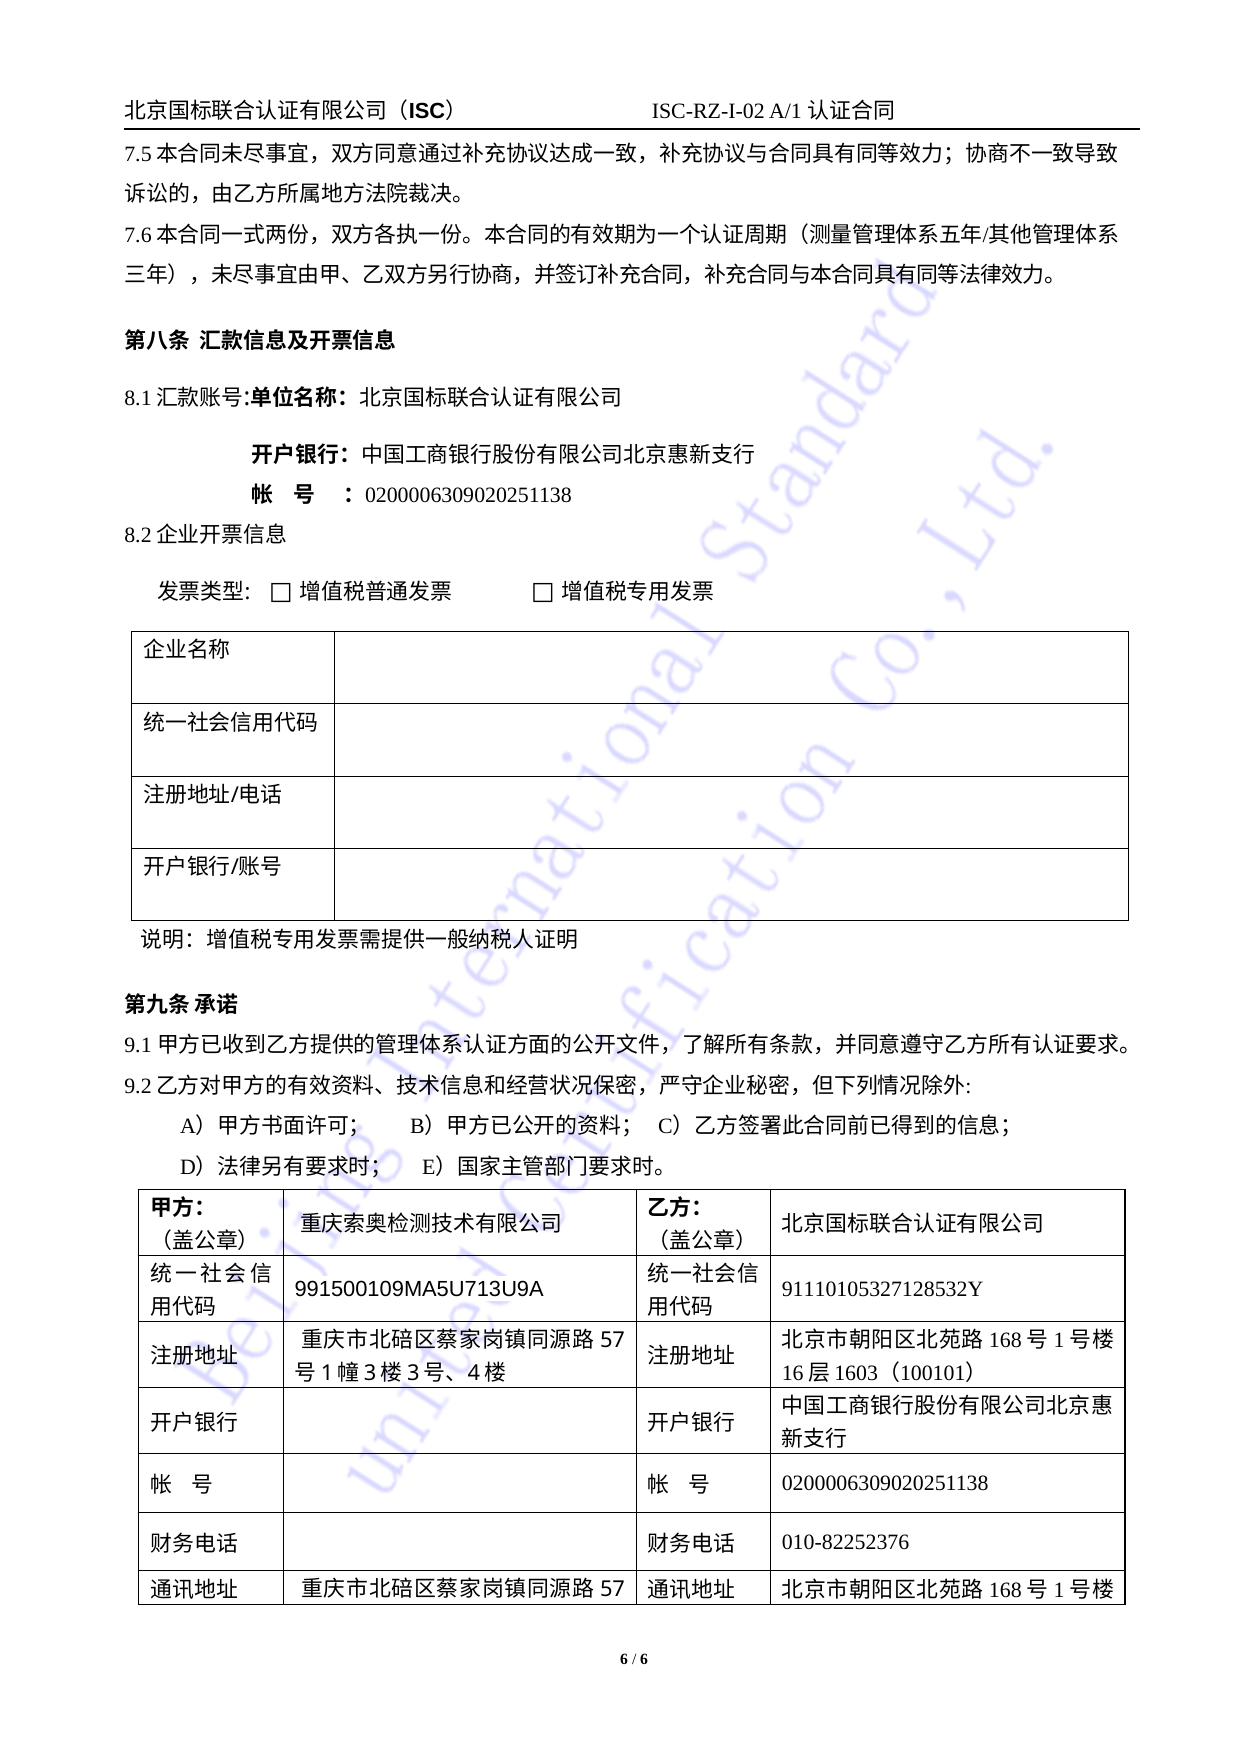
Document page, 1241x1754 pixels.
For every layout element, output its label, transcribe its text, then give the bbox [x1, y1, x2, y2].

table_cell 注册地址 [139, 1322, 283, 1387]
table_cell [284, 1388, 636, 1453]
table_header 北京国标联合认证有限公司 [771, 1190, 1124, 1255]
text 说明：增值税专用发票需提供一般纳税人证明 [124, 921, 1136, 954]
text 7.5本合同未尽事宜，双方同意通过补充协议达成一致，补充协议与合同具有同等效力；协商不一致导致诉讼的，由乙方所属地方法院裁决。 [124, 135, 1140, 208]
table_cell [335, 704, 1128, 776]
table_cell 开户银行 [637, 1388, 770, 1453]
text 8.2企业开票信息 [124, 517, 1140, 549]
table_cell [335, 849, 1128, 920]
text 第八条 汇款信息及开票信息 [124, 322, 1140, 355]
text 7.6本合同一式两份，双方各执一份。本合同的有效期为一个认证周期（测量管理体系五年/其他管理体系三年），未尽事宜由甲、乙双方另行协商，并签订补充合同，补充合同与本合同具有同等法律效力。 [124, 216, 1140, 289]
table_cell 991500109MA5U713U9A [284, 1256, 636, 1321]
table_cell 帐 号 [139, 1454, 283, 1512]
table_cell 北京市朝阳区北苑路168号1号楼16层1603（100101） [771, 1322, 1124, 1387]
table_cell 0200006309020251138 [771, 1454, 1124, 1512]
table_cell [771, 1571, 1124, 1604]
table_cell 中国工商银行股份有限公司北京惠新支行 [771, 1388, 1124, 1453]
text 发票类型: □ 增值税普通发票 □ 增值税专用发票 [124, 557, 1140, 622]
table_header 企业名称 [132, 632, 334, 703]
text 第九条 承诺 [124, 987, 1140, 1019]
table_cell 财务电话 [637, 1513, 770, 1570]
text 帐 号 ：0200006309020251138 [198, 477, 1140, 509]
text D）法律另有要求时； E）国家主管部门要求时。 [180, 1148, 1140, 1181]
table_cell 统一社会信用代码 [132, 704, 334, 776]
table_cell 财务电话 [139, 1513, 283, 1570]
table_cell 帐 号 [637, 1454, 770, 1512]
table_cell 通讯地址 [637, 1571, 770, 1604]
table_cell 开户银行/账号 [132, 849, 334, 920]
text A）甲方书面许可； B）甲方已公开的资料； C）乙方签署此合同前已得到的信息； [180, 1108, 1140, 1140]
table_cell 重庆市北碚区蔡家岗镇同源路57号1幢3楼3号、4楼 [284, 1322, 636, 1387]
table_cell [335, 777, 1128, 848]
table_header 甲方： （盖公章） [139, 1190, 283, 1255]
table_header 重庆索奥检测技术有限公司 [284, 1190, 636, 1255]
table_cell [284, 1571, 636, 1604]
text 8.1汇款账号:单位名称：北京国标联合认证有限公司 [124, 363, 1140, 428]
table_cell 开户银行 [139, 1388, 283, 1453]
table_cell 统一社会信用代码 [637, 1256, 770, 1321]
table_cell 通讯地址 [139, 1571, 283, 1604]
table_header [335, 632, 1128, 703]
table_cell 注册地址 [637, 1322, 770, 1387]
text 9.2乙方对甲方的有效资料、技术信息和经营状况保密，严守企业秘密，但下列情况除外: [124, 1067, 1140, 1100]
table_cell 010-82252376 [771, 1513, 1124, 1570]
text 开户银行：中国工商银行股份有限公司北京惠新支行 [198, 436, 1140, 469]
table_cell [284, 1513, 636, 1570]
table_cell 统一社会信用代码 [139, 1256, 283, 1321]
table_cell 91110105327128532Y [771, 1256, 1124, 1321]
table_header 乙方： （盖公章） [637, 1190, 770, 1255]
table_cell 注册地址/电话 [132, 777, 334, 848]
table_cell [284, 1454, 636, 1512]
text 9.1 甲方已收到乙方提供的管理体系认证方面的公开文件，了解所有条款，并同意遵守乙方所有认证要求。 [124, 1027, 1140, 1059]
